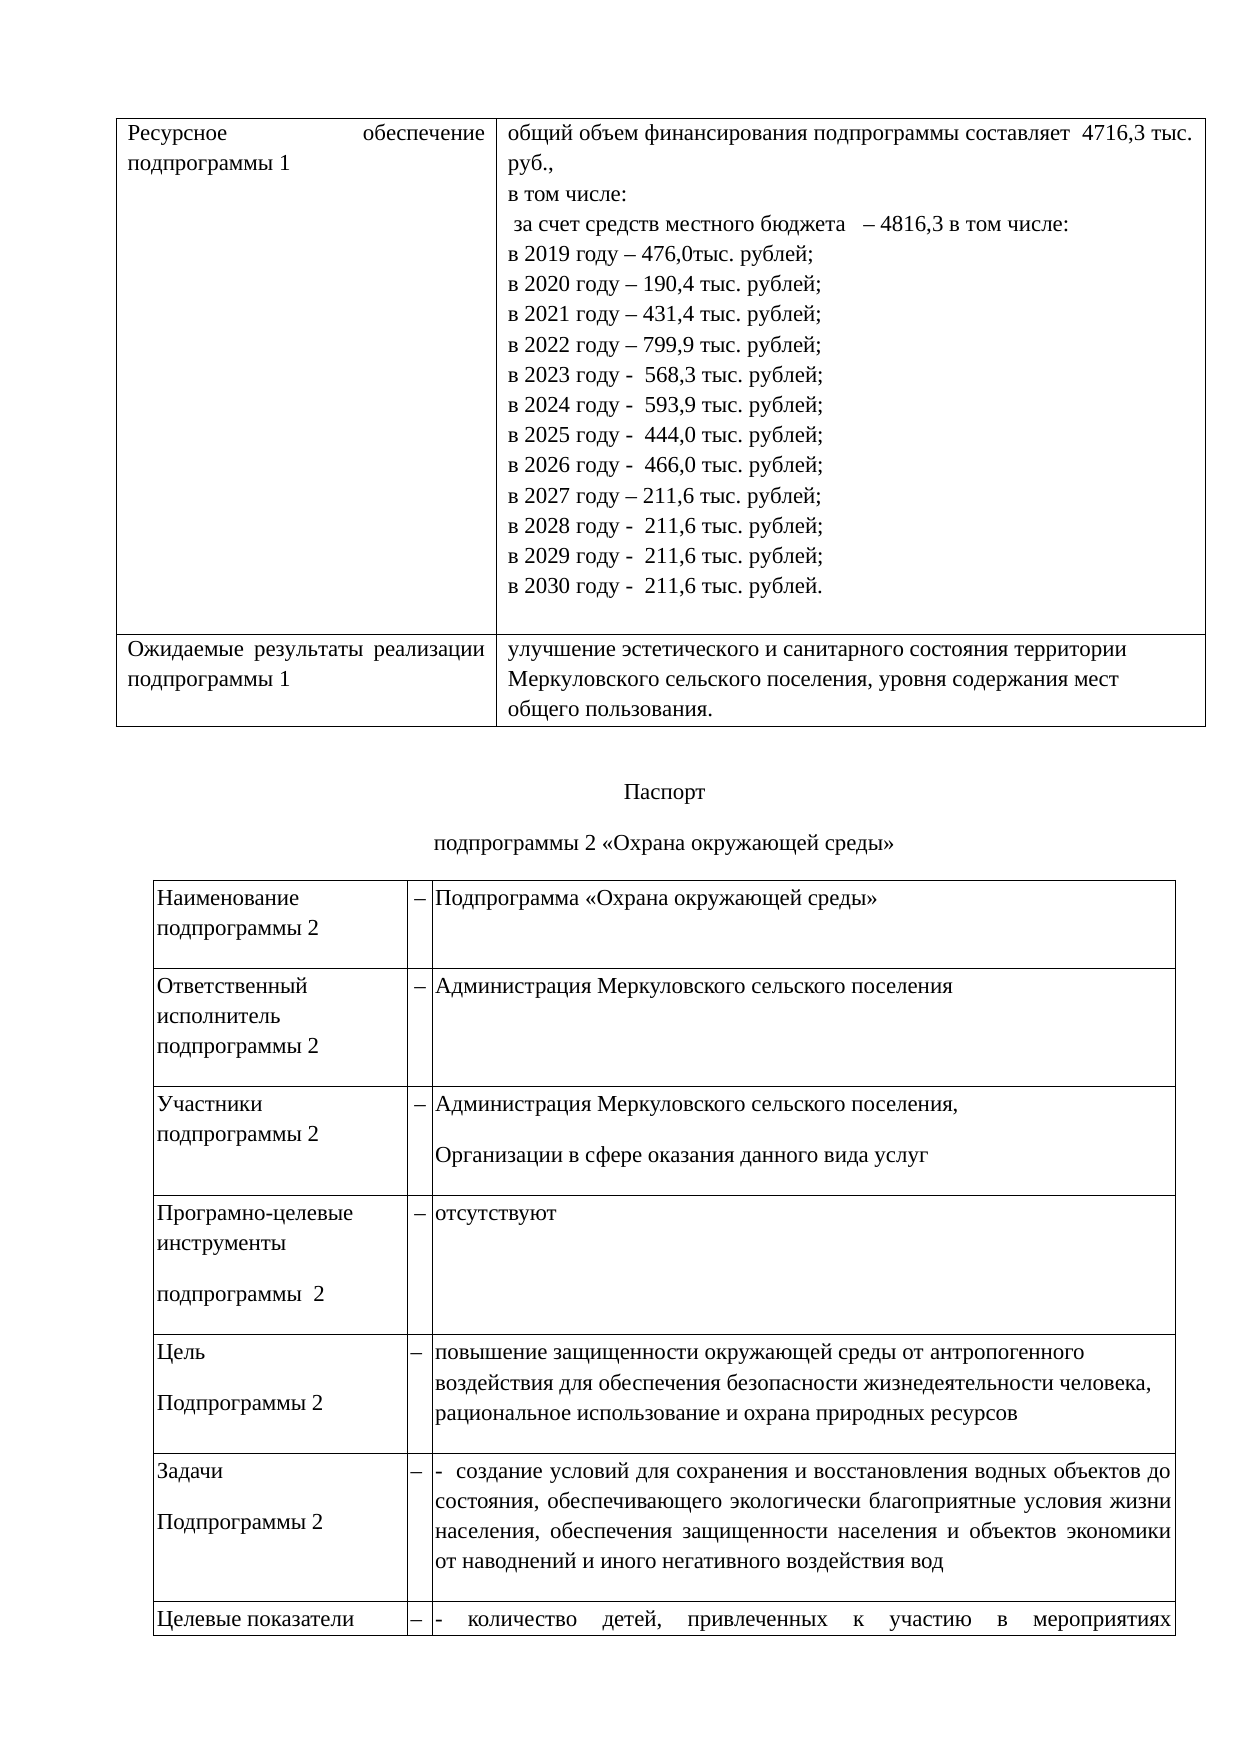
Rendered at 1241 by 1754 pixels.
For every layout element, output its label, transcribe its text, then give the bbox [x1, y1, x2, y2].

table_cell Участники подпрограммы 2 [154, 1087, 407, 1195]
table_cell Задачи Подпрограммы 2 [154, 1454, 407, 1601]
table_cell Ожидаемые результаты реализации подпрограммы 1 [117, 635, 496, 726]
table_cell Администрация Меркуловского сельского поселения, Организации в сфере оказания данного вида услуг [433, 1087, 1175, 1195]
table_cell – [408, 1196, 432, 1334]
table_cell Ресурсное обеспечение подпрограммы 1 [117, 119, 496, 634]
table_header – [408, 881, 432, 968]
table_cell Цель Подпрограммы 2 [154, 1335, 407, 1453]
table_cell – [408, 969, 432, 1086]
table_cell – [408, 1602, 432, 1634]
table_cell Програмно-целевые инструменты подпрограммы 2 [154, 1196, 407, 1334]
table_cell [433, 1602, 1175, 1634]
table_cell отсутствуют [433, 1196, 1175, 1334]
table_header Наименование подпрограммы 2 [154, 881, 407, 968]
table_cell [154, 1602, 407, 1634]
table_cell улучшение эстетического и санитарного состояния территории Меркуловского сельского поселения, уровня содержания мест общего пользования. [497, 635, 1205, 726]
text подпрограммы 2 «Охрана окружающей среды» [177, 829, 1152, 855]
table_cell – [408, 1087, 432, 1195]
table_cell – [408, 1335, 432, 1453]
table_cell - создание условий для сохранения и восстановления водных объектов до состояния, обеспечивающего экологически благоприятные условия жизни населения, обеспечения защищенности населения и объектов экономики от наводнений и иного негативного воздействия вод [433, 1454, 1175, 1601]
table_cell – [408, 1454, 432, 1601]
table_cell Администрация Меркуловского сельского поселения [433, 969, 1175, 1086]
text Паспорт [177, 778, 1152, 804]
table_cell общий объем финансирования подпрограммы составляет 4716,3 тыс. руб., в том числе: за счет средств местного бюджета – 4816,3 в том числе: в 2019 году – 476,0тыс. рублей; в 2020 году – 190,4 тыс. рублей; в 2021 году – 431,4 тыс. рублей; в 2022 году – 799,9 тыс. рублей; в 2023 году - 568,3 тыс. рублей; в 2024 году - 593,9 тыс. рублей; в 2025 году - 444,0 тыс. рублей; в 2026 году - 466,0 тыс. рублей; в 2027 году – 211,6 тыс. рублей; в 2028 году - 211,6 тыс. рублей; в 2029 году - 211,6 тыс. рублей; в 2030 году - 211,6 тыс. рублей. [497, 119, 1205, 634]
table_cell повышение защищенности окружающей среды от антропогенного воздействия для обеспечения безопасности жизнедеятельности человека, рациональное использование и охрана природных ресурсов [433, 1335, 1175, 1453]
table_header Подпрограмма «Охрана окружающей среды» [433, 881, 1175, 968]
table_cell Ответственный исполнитель подпрограммы 2 [154, 969, 407, 1086]
